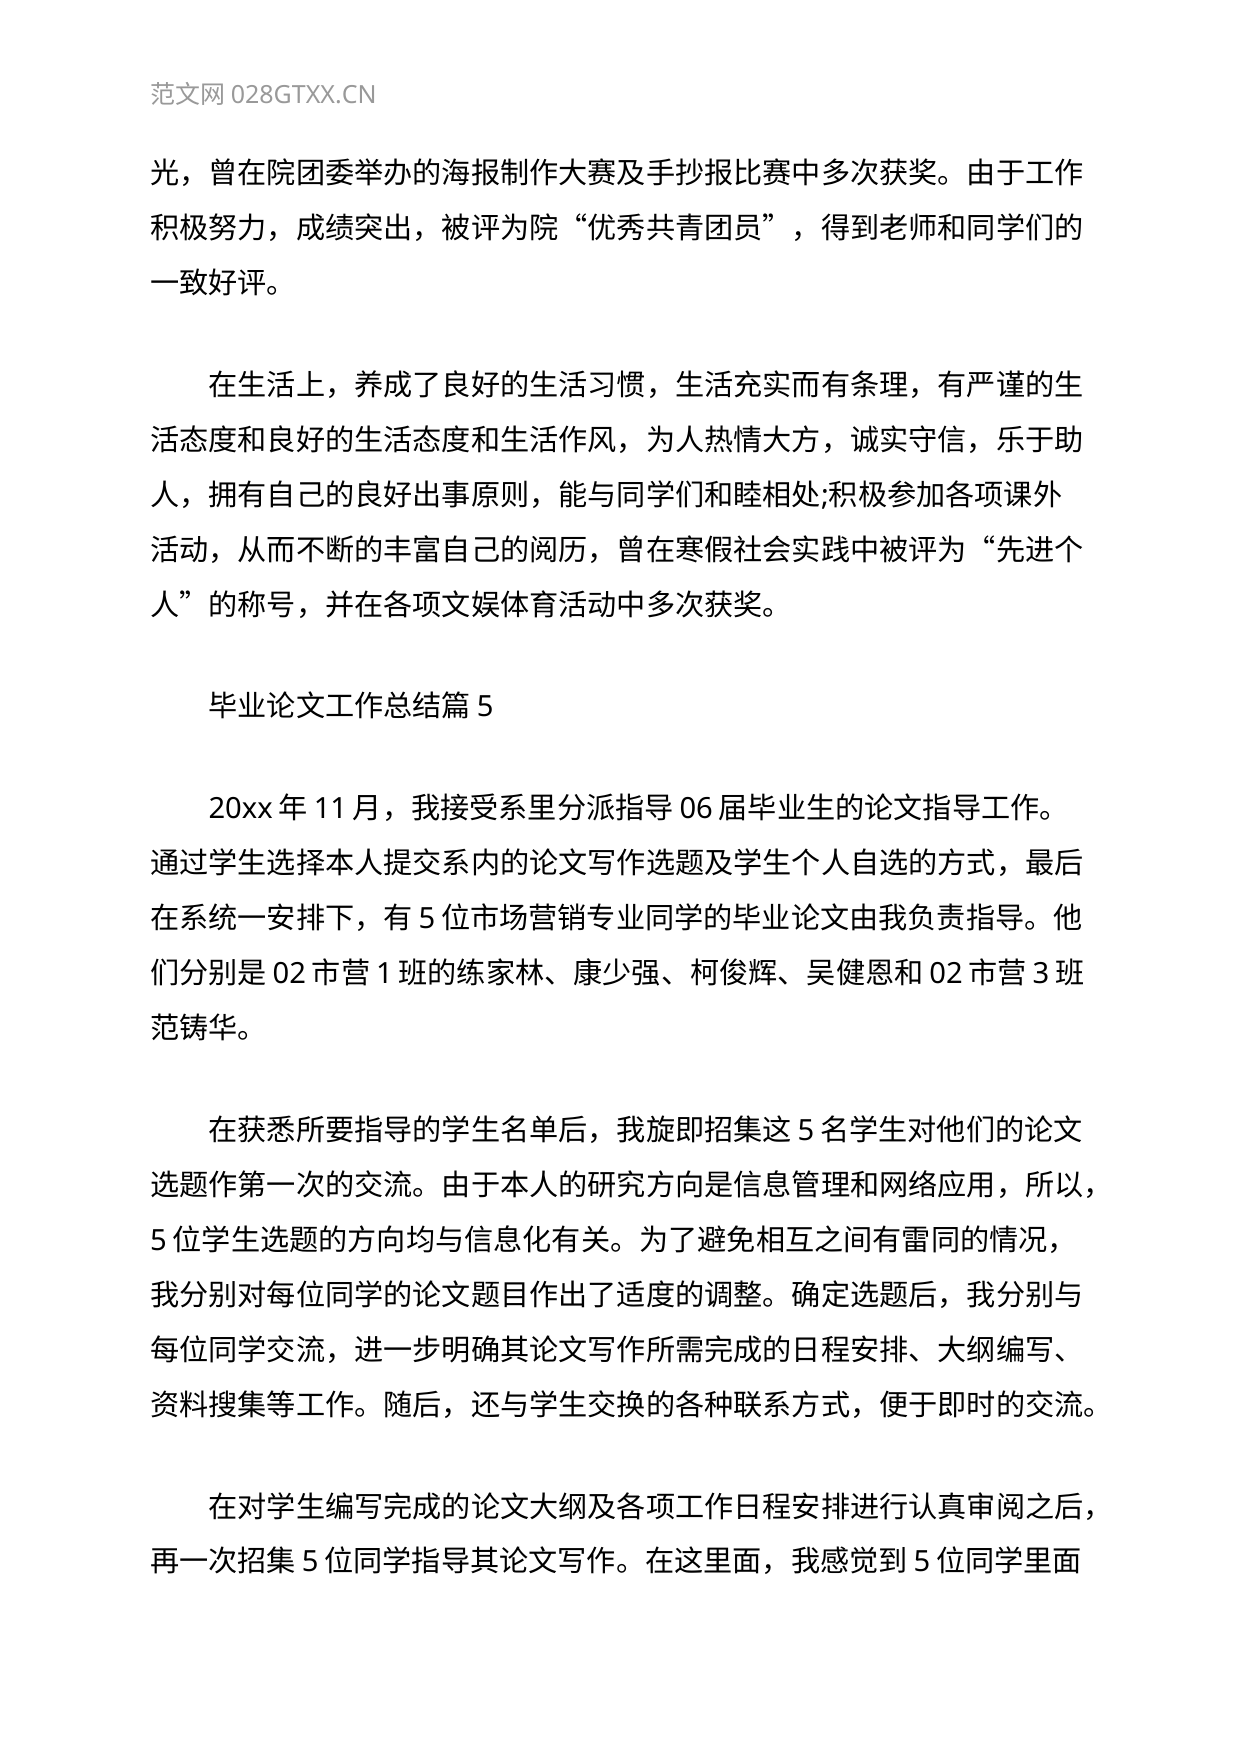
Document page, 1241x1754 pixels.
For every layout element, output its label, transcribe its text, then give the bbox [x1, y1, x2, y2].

text 毕业论文工作总结篇5 [150, 683, 1090, 725]
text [150, 1483, 1090, 1580]
text 在获悉所要指导的学生名单后，我旋即招集这5名学生对他们的论文选题作第一次的交流。由于本人的研究方向是信息管理和网络应用，所以，5位学生选题的方向均与信息化有关。为了避免相互之间有雷同的情况，我分别对每位同学的论文题目作出了适度的调整。确定选题后，我分别与每位同学交流，进一步明确其论文写作所需完成的日程安排、大纲编写、资料搜集等工作。随后，还与学生交换的各种联系方式，便于即时的交流。 [150, 1107, 1090, 1424]
text 在生活上，养成了良好的生活习惯，生活充实而有条理，有严谨的生活态度和良好的生活态度和生活作风，为人热情大方，诚实守信，乐于助人，拥有自己的良好出事原则，能与同学们和睦相处;积极参加各项课外活动，从而不断的丰富自己的阅历，曾在寒假社会实践中被评为“先进个人”的称号，并在各项文娱体育活动中多次获奖。 [150, 362, 1090, 623]
text 20xx年11月，我接受系里分派指导06届毕业生的论文指导工作。通过学生选择本人提交系内的论文写作选题及学生个人自选的方式，最后在系统一安排下，有5位市场营销专业同学的毕业论文由我负责指导。他们分别是02市营1班的练家林、康少强、柯俊辉、吴健恩和02市营3班范铸华。 [150, 785, 1090, 1047]
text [150, 150, 1090, 302]
